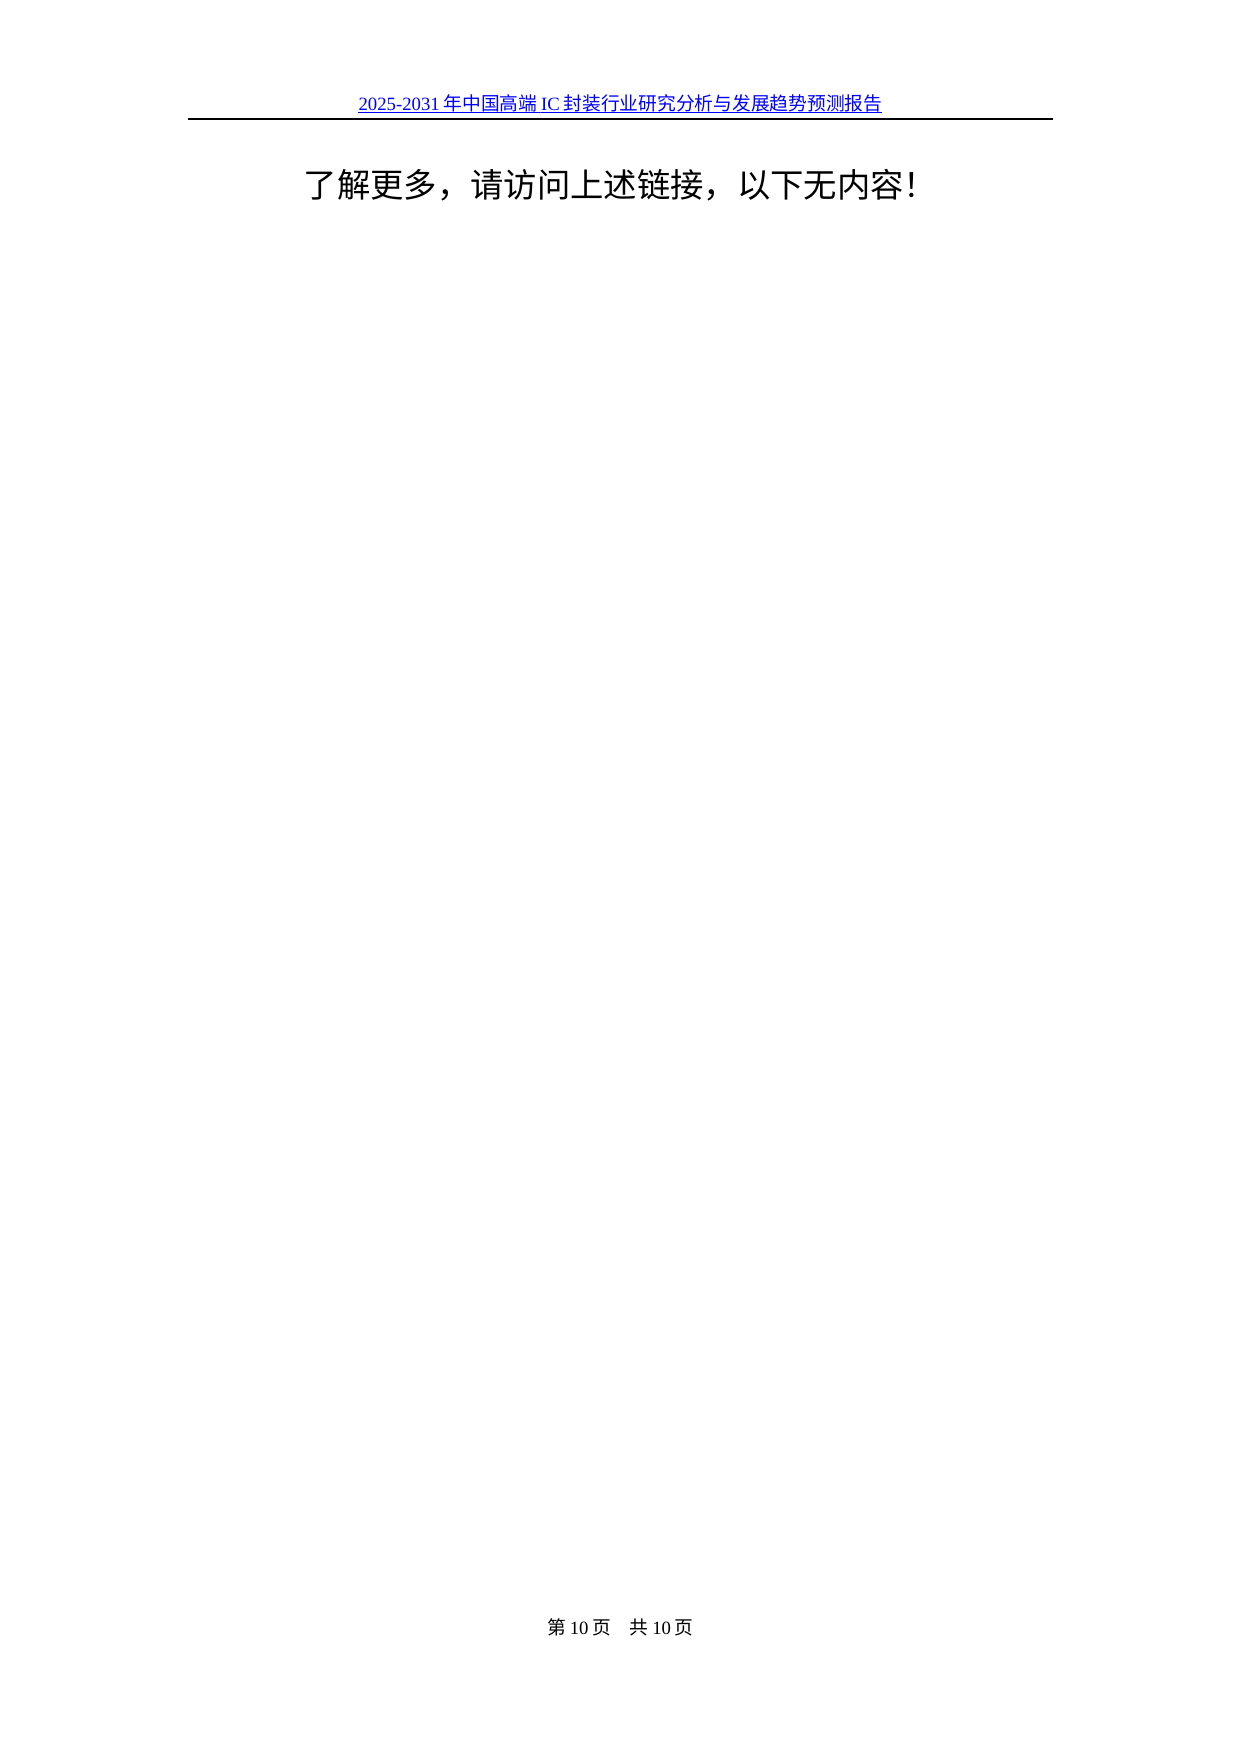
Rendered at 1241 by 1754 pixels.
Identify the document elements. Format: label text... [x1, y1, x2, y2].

title 了解更多，请访问上述链接，以下无内容！ [187, 150, 1053, 215]
